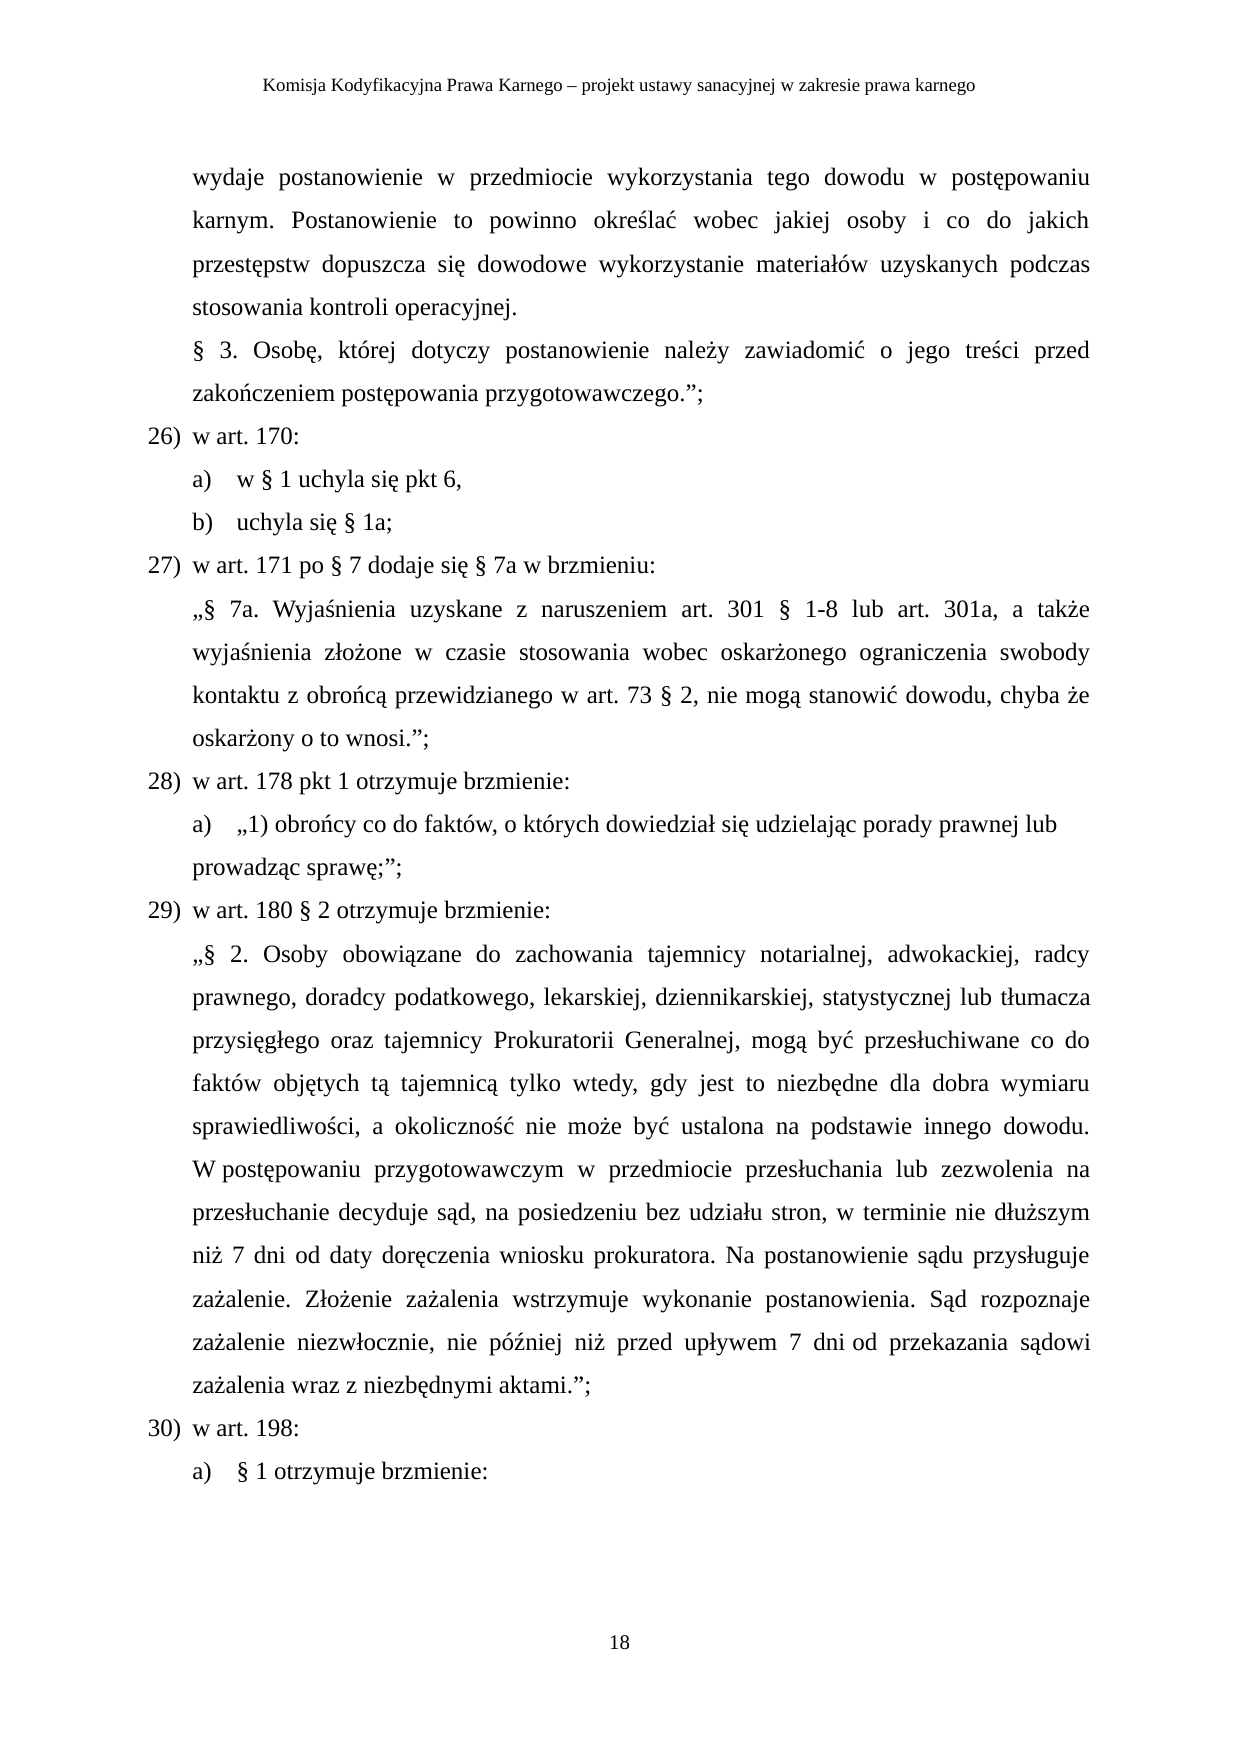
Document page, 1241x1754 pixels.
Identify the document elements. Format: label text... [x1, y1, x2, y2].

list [192, 162, 1091, 321]
list uchyla się § 1a; [192, 507, 1091, 536]
list prowadząc sprawę;”; [192, 852, 1091, 881]
list § 1 otrzymuje brzmienie: [192, 1456, 1091, 1485]
list § 3. Osobę, której dotyczy postanowienie należy zawiadomić o jego treści przed zakończeniem postępowania przygotowawczego.”; [192, 335, 1091, 407]
list w art. 171 po § 7 dodaje się § 7a w brzmieniu: [148, 551, 1091, 579]
list w § 1 uchyla się pkt 6, [192, 464, 1091, 493]
list „§ 7a. Wyjaśnienia uzyskane z naruszeniem art. 301 § 1-8 lub art. 301a, a także wyjaśnienia złożone w czasie stosowania wobec oskarżonego ograniczenia swobody kontaktu z obrońcą przewidzianego w art. 73 § 2, nie mogą stanowić dowodu, chyba że oskarżony o to wnosi.”; [192, 594, 1091, 752]
list w art. 170: [148, 421, 1091, 450]
list w art. 178 pkt 1 otrzymuje brzmienie: [148, 766, 1091, 795]
list w art. 180 § 2 otrzymuje brzmienie: [148, 896, 1091, 924]
list „§ 2. Osoby obowiązane do zachowania tajemnicy notarialnej, adwokackiej, radcy prawnego, doradcy podatkowego, lekarskiej, dziennikarskiej, statystycznej lub tłumacza przysięgłego oraz tajemnicy Prokuratorii Generalnej, mogą być przesłuchiwane co do faktów objętych tą tajemnicą tylko wtedy, gdy jest to niezbędne dla dobra wymiaru sprawiedliwości, a okoliczność nie może być ustalona na podstawie innego dowodu. W postępowaniu przygotowawczym w przedmiocie przesłuchania lub zezwolenia na przesłuchanie decyduje sąd, na posiedzeniu bez udziału stron, w terminie nie dłuższym niż 7 dni od daty doręczenia wniosku prokuratora. Na postanowienie sądu przysługuje zażalenie. Złożenie zażalenia wstrzymuje wykonanie postanowienia. Sąd rozpoznaje zażalenie niezwłocznie, nie później niż przed upływem 7 dni od przekazania sądowi zażalenia wraz z niezbędnymi aktami.”; [192, 939, 1091, 1399]
list „1) obrońcy co do faktów, o których dowiedział się udzielając porady prawnej lub [192, 809, 1091, 838]
list w art. 198: [148, 1413, 1091, 1442]
